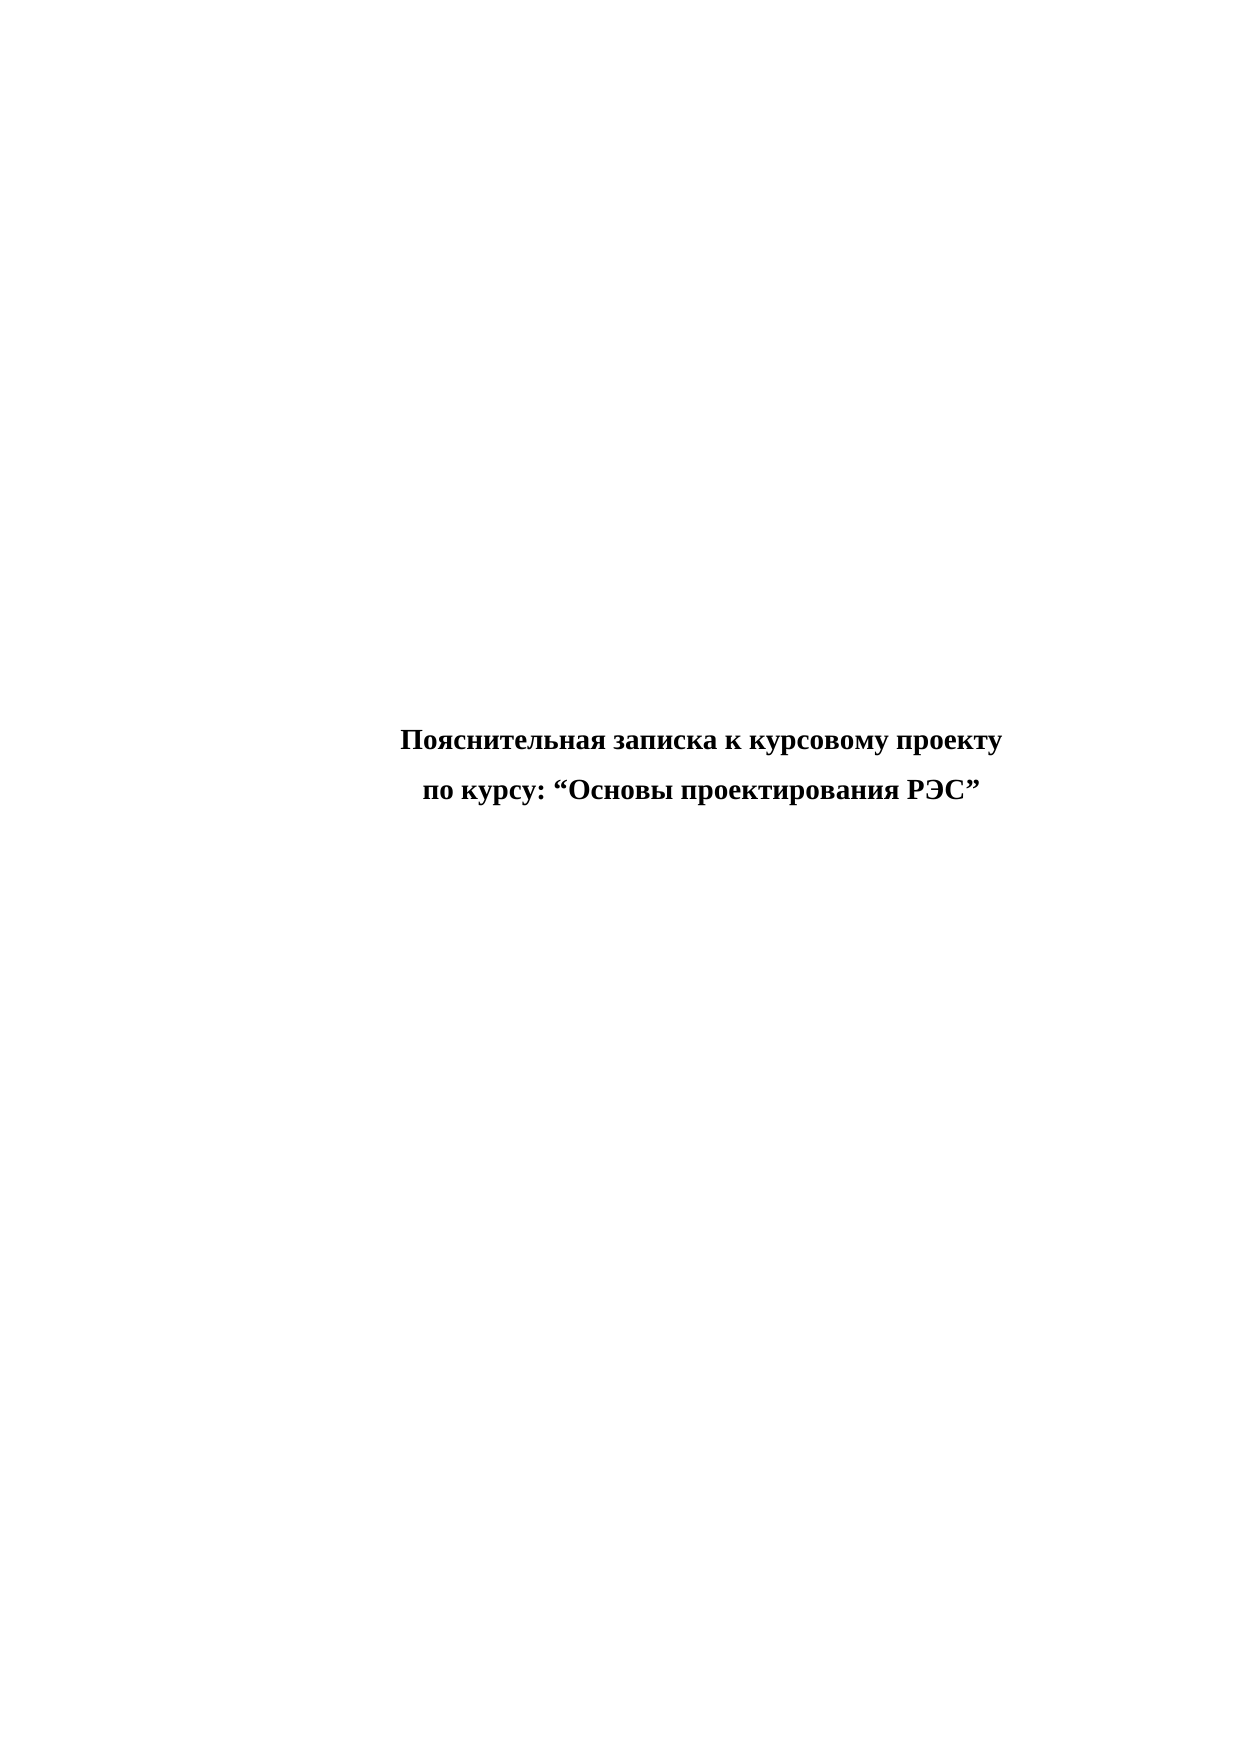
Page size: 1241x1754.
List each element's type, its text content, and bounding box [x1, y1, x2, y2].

text по курсу: “Основы проектирования РЭС” [177, 772, 1152, 806]
text Пояснительная записка к курсовому проекту [177, 722, 1152, 755]
